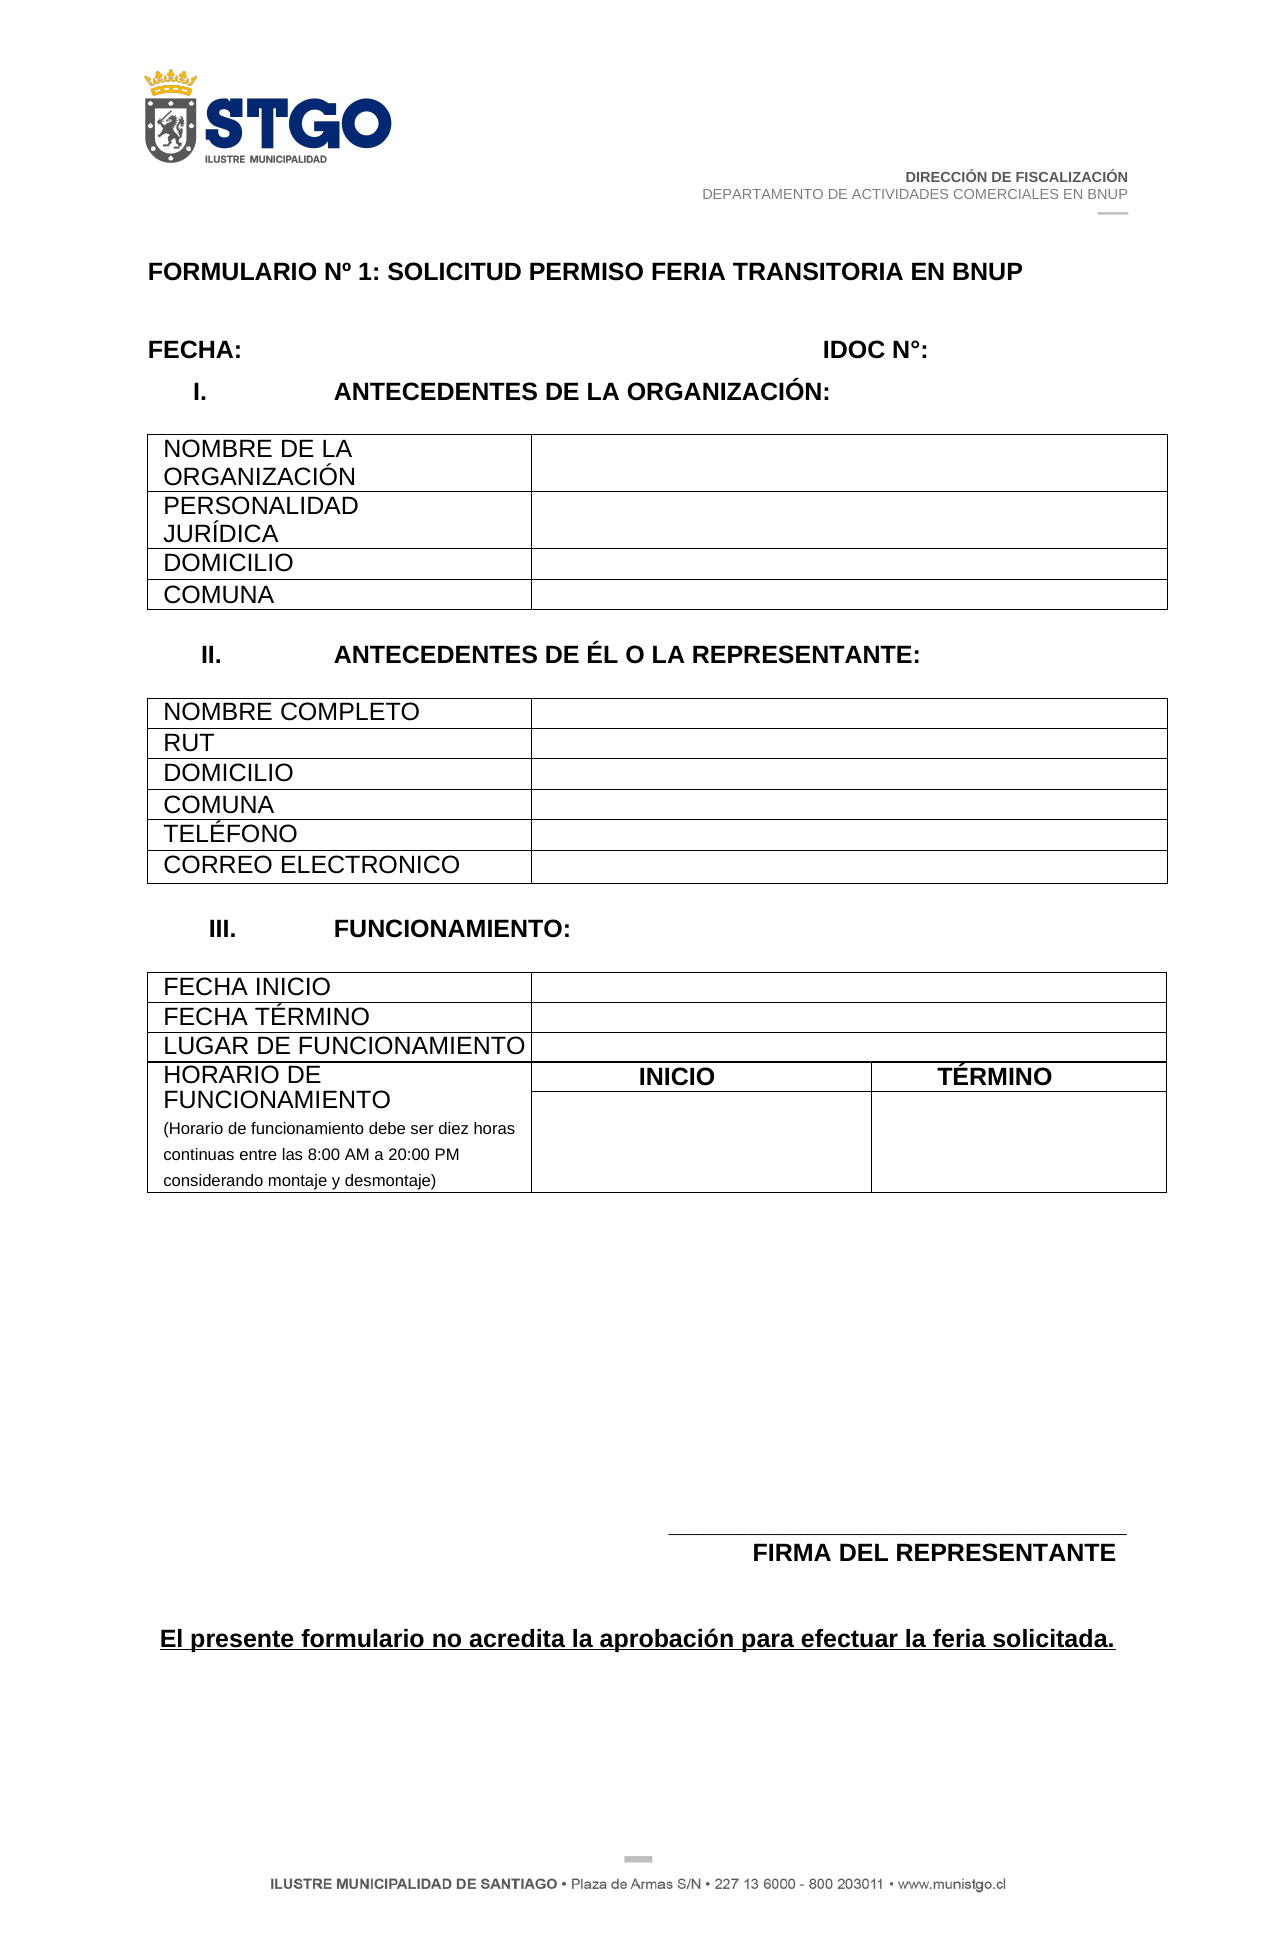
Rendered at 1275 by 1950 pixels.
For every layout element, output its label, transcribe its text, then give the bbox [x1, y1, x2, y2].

table_cell HORARIO DE FUNCIONAMIENTO (Horario de funcionamiento debe ser diez horas continuas entre las 8:00 AM a 20:00 PM considerando montaje y desmontaje) [148, 1063, 531, 1192]
table_cell COMUNA [148, 580, 531, 609]
table_cell [532, 851, 1167, 883]
table_header NOMBRE DE LA ORGANIZACIÓN [148, 435, 531, 491]
table_header FECHA INICIO [148, 973, 531, 1002]
table_header [532, 973, 1166, 1002]
table_cell [532, 1003, 1166, 1032]
table_cell RUT [148, 729, 531, 758]
table_cell [532, 549, 1167, 578]
list ANTECEDENTES DE ÉL O LA REPRESENTANTE: [162, 640, 1064, 669]
table_cell [532, 729, 1167, 758]
table_cell [532, 790, 1167, 819]
table_cell [532, 1033, 1166, 1061]
list FUNCIONAMIENTO: [162, 914, 1064, 943]
title FORMULARIO Nº 1: SOLICITUD PERMISO FERIA TRANSITORIA EN BNUP [148, 257, 1026, 286]
table_cell COMUNA [148, 790, 531, 819]
table_cell DOMICILIO [148, 759, 531, 789]
table_cell FECHA TÉRMINO [148, 1003, 531, 1032]
text El presente formulario no acredita la aprobación para efectuar la feria solicitada. [148, 1624, 1127, 1653]
table_cell [532, 492, 1167, 548]
table_cell [532, 580, 1167, 609]
table_cell INICIO [532, 1063, 871, 1091]
table_header NOMBRE COMPLETO [148, 699, 531, 728]
table_header [532, 435, 1167, 491]
title FECHA: IDOC N°: [148, 336, 1026, 364]
table_cell [872, 1092, 1166, 1192]
table_cell DOMICILIO [148, 549, 531, 578]
table_cell [532, 759, 1167, 789]
table_cell [532, 1092, 871, 1192]
table_cell TELÉFONO [148, 820, 531, 850]
picture [0, 1795, 1275, 1950]
list ANTECEDENTES DE LA ORGANIZACIÓN: [148, 377, 1064, 406]
table_cell CORREO ELECTRONICO [148, 851, 531, 883]
text _________________________________ FIRMA DEL REPRESENTANTE [148, 1509, 1127, 1566]
table_cell [532, 820, 1167, 850]
table_cell LUGAR DE FUNCIONAMIENTO [148, 1033, 531, 1061]
table_header [532, 699, 1167, 728]
picture [127, 27, 398, 205]
table_cell TÉRMINO [872, 1063, 1166, 1091]
table_cell PERSONALIDAD JURÍDICA [148, 492, 531, 548]
